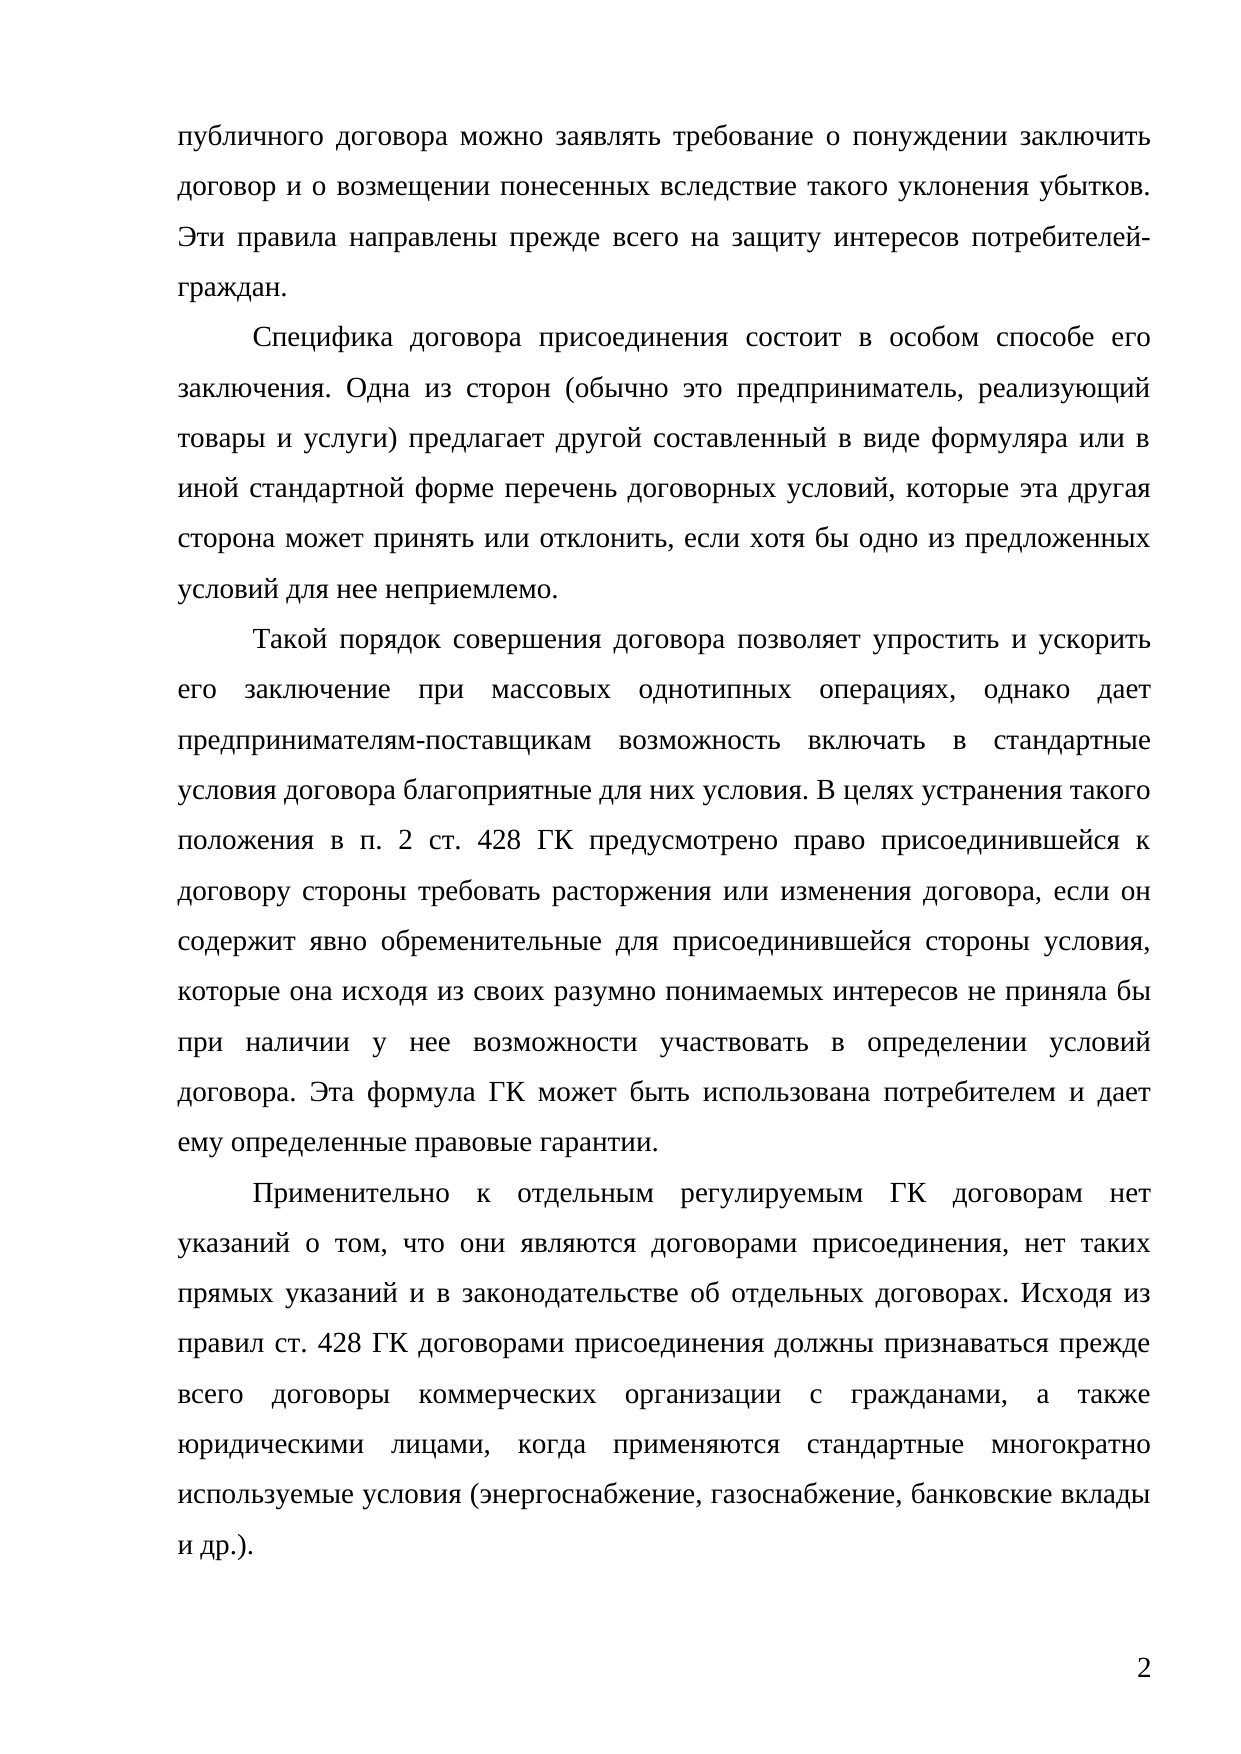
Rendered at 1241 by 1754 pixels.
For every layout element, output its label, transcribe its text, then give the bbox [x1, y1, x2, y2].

text Такой порядок совершения договора позволяет упростить и ускорить его заключение при массовых однотипных операциях, однако дает предпринимателям-поставщикам возможность включать в стандартные условия договора благоприятные для них условия. В целях устранения такого положения в п. 2 ст. 428 ГК предусмотрено право присоединившейся к договору стороны требовать расторжения или изменения договора, если он содержит явно обременительные для присоединившейся стороны условия, которые она исходя из своих разумно понимаемых интересов не приняла бы при наличии у нее возможности участвовать в определении условий договора. Эта формула ГК может быть использована потребителем и дает ему определенные правовые гарантии. [177, 621, 1152, 1158]
text Применительно к отдельным регулируемым ГК договорам нет указаний о том, что они являются договорами присоединения, нет таких прямых указаний и в законодательстве об отдельных договорах. Исходя из правил ст. 428 ГК договорами присоединения должны признаваться прежде всего договоры коммерческих организации с гражданами, а также юридическими лицами, когда применяются стандартные многократно используемые условия (энергоснабжение, газоснабжение, банковские вклады и др.). [177, 1175, 1152, 1560]
text Специфика договора присоединения состоит в особом способе его заключения. Одна из сторон (обычно это предприниматель, реализующий товары и услуги) предлагает другой составленный в виде формуляра или в иной стандартной форме перечень договорных условий, которые эта другая сторона может принять или отклонить, если хотя бы одно из предложенных условий для нее неприемлемо. [177, 319, 1152, 604]
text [177, 118, 1152, 303]
